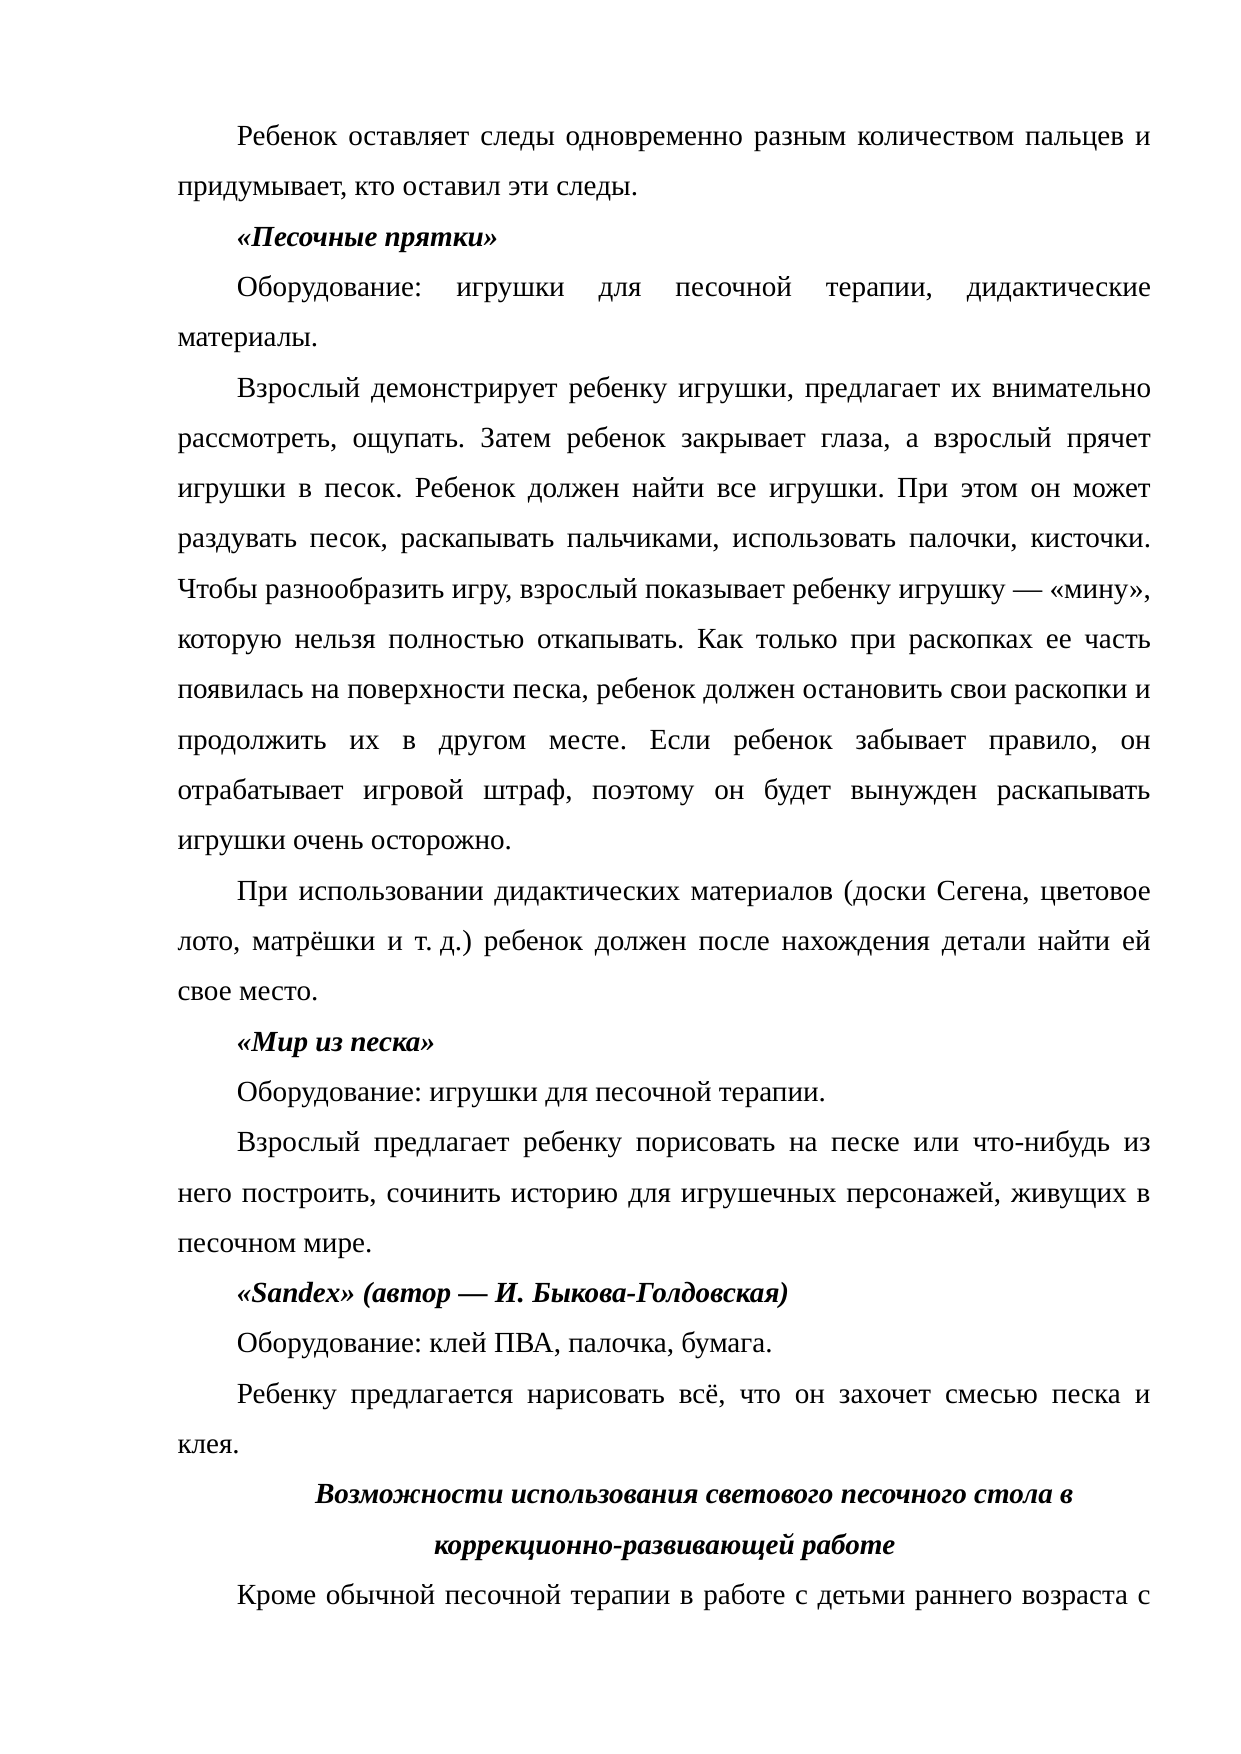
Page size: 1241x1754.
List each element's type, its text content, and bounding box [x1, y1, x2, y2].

text Ребенок оставляет следы одновременно разным количеством пальцев и придумывает, кто оставил эти следы. [177, 118, 1152, 202]
text Оборудование: игрушки для песочной терапии, дидактические материалы. [177, 269, 1152, 353]
text Возможности использования светового песочного стола в коррекционно-развивающей работе [177, 1477, 1152, 1560]
text Ребенку предлагается нарисовать всё, что он захочет смесью песка и клея. [177, 1376, 1152, 1460]
text Взрослый демонстрирует ребенку игрушки, предлагает их внимательно рассмотреть, ощупать. Затем ребенок закрывает глаза, а взрослый прячет игрушки в песок. Ребенок должен найти все игрушки. При этом он может раздувать песок, раскапывать пальчиками, использовать палочки, кисточки. Чтобы разнообразить игру, взрослый показывает ребенку игрушку — «мину», которую нельзя полностью откапывать. Как только при раскопках ее часть появилась на поверхности песка, ребенок должен остановить свои раскопки и продолжить их в другом месте. Если ребенок забывает правило, он отрабатывает игровой штраф, поэтому он будет вынужден раскапывать игрушки очень осторожно. [177, 370, 1152, 856]
text При использовании дидактических материалов (доски Сегена, цветовое лото, матрёшки и т. д.) ребенок должен после нахождения детали найти ей свое место. [177, 873, 1152, 1007]
text «Песочные прятки» [177, 219, 1152, 252]
text «Sandex» (автор — И. Быкова-Голдовская) [177, 1275, 1152, 1309]
text «Мир из песка» [177, 1024, 1152, 1057]
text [177, 1577, 1152, 1611]
text Взрослый предлагает ребенку порисовать на песке или что-нибудь из него построить, сочинить историю для игрушечных персонажей, живущих в песочном мире. [177, 1124, 1152, 1258]
text Оборудование: клей ПВА, палочка, бумага. [177, 1326, 1152, 1359]
text Оборудование: игрушки для песочной терапии. [177, 1074, 1152, 1108]
